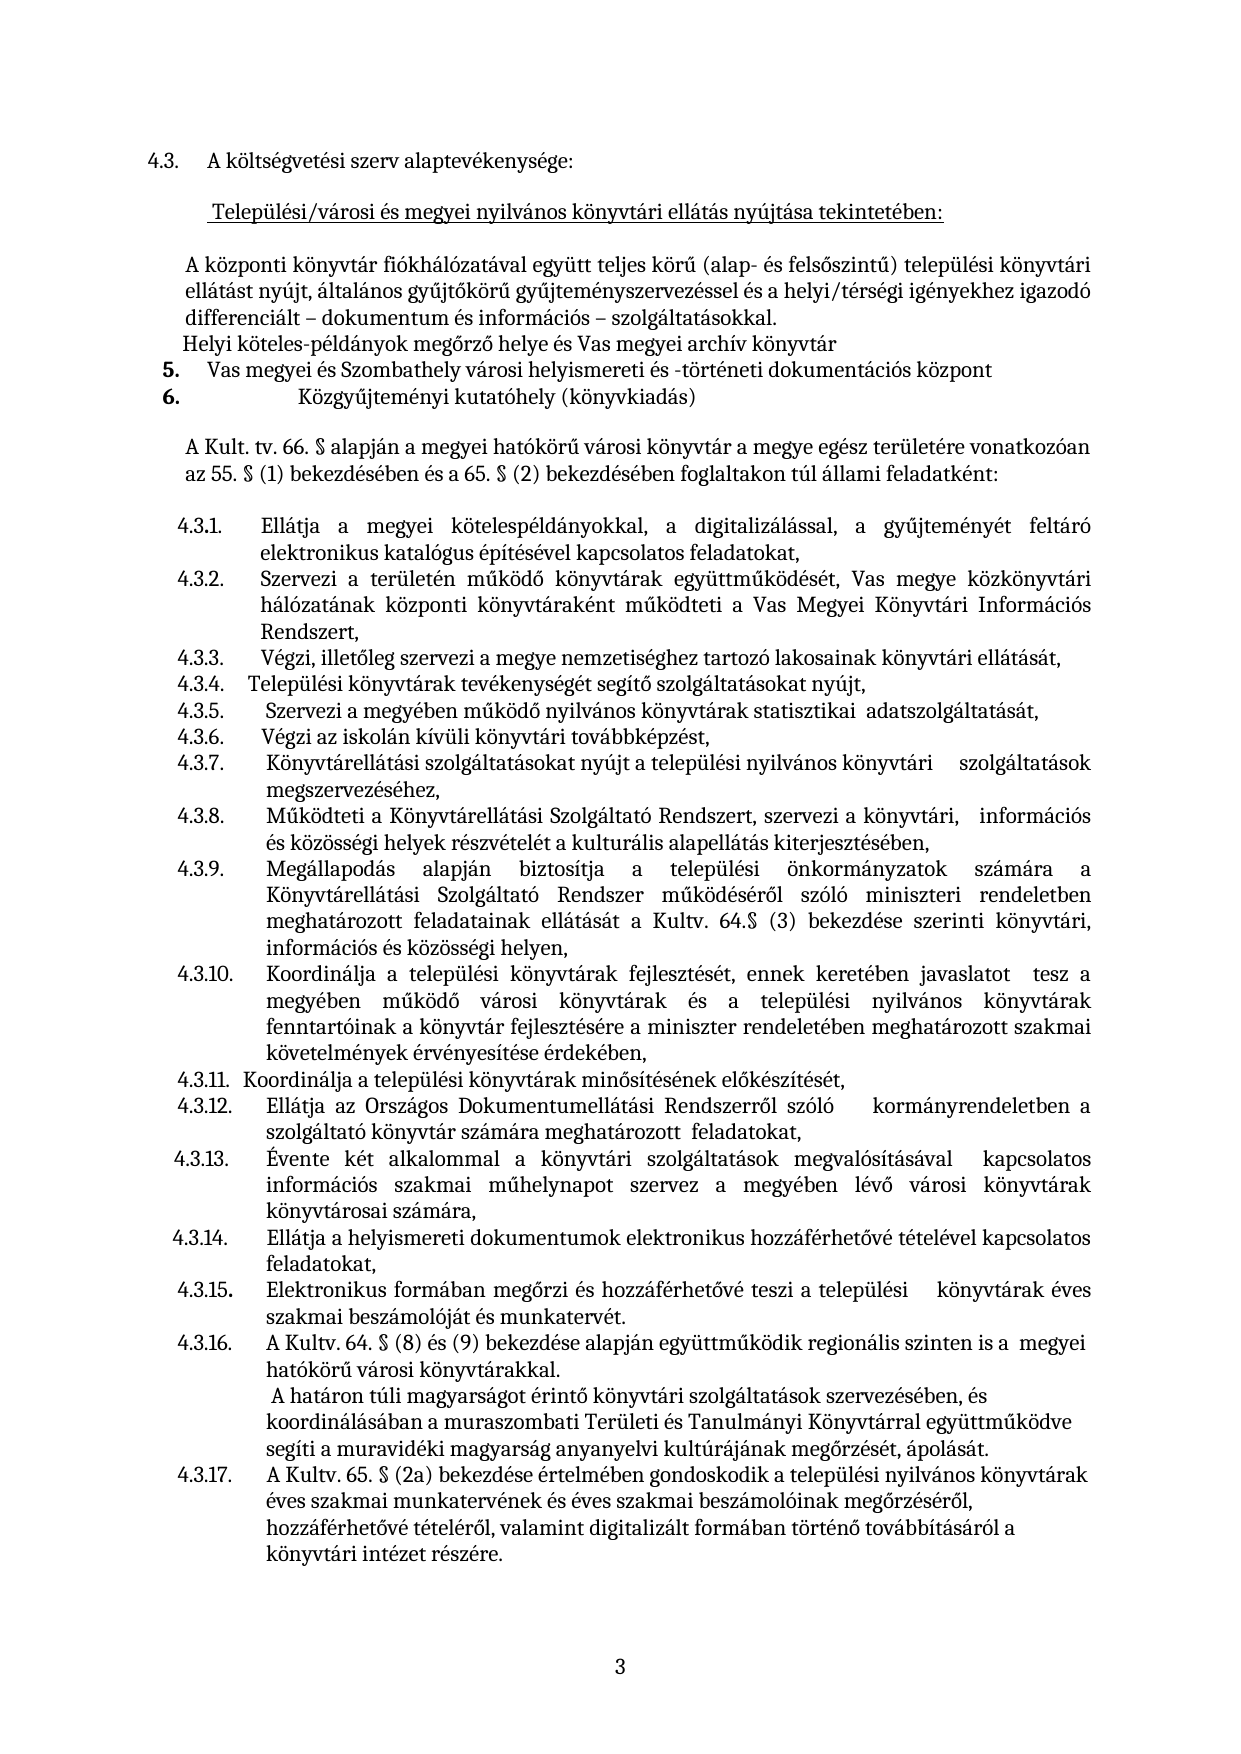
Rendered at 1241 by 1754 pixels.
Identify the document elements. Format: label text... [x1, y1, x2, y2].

text 4.3.11. Koordinálja a települési könyvtárak minősítésének előkészítését, [177, 1066, 1092, 1093]
text A határon túli magyarságot érintő könyvtári szolgáltatások szervezésében, és koordinálásában a muraszombati Területi és Tanulmányi Könyvtárral együttműködve segíti a muravidéki magyarság anyanyelvi kultúrájának megőrzését, ápolását. [266, 1383, 1092, 1462]
list Közgyűjteményi kutatóhely (könyvkiadás) [162, 383, 1092, 410]
text 4.3.2. Szervezi a területén működő könyvtárak együttműködését, Vas megye közkönyvtári hálózatának központi könyvtáraként működteti a Vas Megyei Könyvtári Információs Rendszert, [177, 566, 1092, 645]
list Települési/városi és megyei nyilvános könyvtári ellátás nyújtása tekintetében: [207, 199, 1092, 225]
text 4.3.1. Ellátja a megyei kötelespéldányokkal, a digitalizálással, a gyűjteményét feltáró elektronikus katalógus építésével kapcsolatos feladatokat, [177, 513, 1092, 566]
list Könyvtárellátási szolgáltatásokat nyújt a települési nyilvános könyvtári szolgáltatások megszervezéséhez, [177, 750, 1092, 803]
text 4.3.16. A Kultv. 64. § (8) és (9) bekezdése alapján együttműködik regionális szinten is a megyei hatókörű városi könyvtárakkal. [177, 1330, 1092, 1383]
text 4.3.15. Elektronikus formában megőrzi és hozzáférhetővé teszi a települési könyvtárak éves szakmai beszámolóját és munkatervét. [177, 1277, 1092, 1330]
text 4.3.14. Ellátja a helyismereti dokumentumok elektronikus hozzáférhetővé tételével kapcsolatos feladatokat, [162, 1224, 1092, 1277]
list Végzi az iskolán kívüli könyvtári továbbképzést, [177, 724, 1092, 750]
text 4.3.3. Végzi, illetőleg szervezi a megye nemzetiséghez tartozó lakosainak könyvtári ellátását, [177, 645, 1092, 671]
text A Kult. tv. 66. § alapján a megyei hatókörű városi könyvtár a megye egész területére vonatkozóan az 55. § (1) bekezdésében és a 65. § (2) bekezdésében foglaltakon túl állami feladatként: [185, 434, 1092, 487]
text 4.3.4. Települési könyvtárak tevékenységét segítő szolgáltatásokat nyújt, [177, 671, 1092, 697]
list Működteti a Könyvtárellátási Szolgáltató Rendszert, szervezi a könyvtári, információs és közösségi helyek részvételét a kulturális alapellátás kiterjesztésében, [177, 803, 1092, 856]
list Vas megyei és Szombathely városi helyismereti és -történeti dokumentációs központ [162, 357, 1092, 383]
text 4.3.9. Megállapodás alapján biztosítja a települési önkormányzatok számára a Könyvtárellátási Szolgáltató Rendszer működéséről szóló miniszteri rendeletben meghatározott feladatainak ellátását a Kultv. 64.§ (3) bekezdése szerinti könyvtári, információs és közösségi helyen, [177, 856, 1092, 961]
list A költségvetési szerv alaptevékenysége: [148, 148, 1092, 174]
text 4.3.10. Koordinálja a települési könyvtárak fejlesztését, ennek keretében javaslatot tesz a megyében működő városi könyvtárak és a települési nyilvános könyvtárak fenntartóinak a könyvtár fejlesztésére a miniszter rendeletében meghatározott szakmai követelmények érvényesítése érdekében, [177, 961, 1092, 1066]
text 4.3.12. Ellátja az Országos Dokumentumellátási Rendszerről szóló kormányrendeletben a szolgáltató könyvtár számára meghatározott feladatokat, [177, 1093, 1092, 1146]
text 4.3.17. A Kultv. 65. § (2a) bekezdése értelmében gondoskodik a települési nyilvános könyvtárak éves szakmai munkatervének és éves szakmai beszámolóinak megőrzéséről, hozzáférhetővé tételéről, valamint digitalizált formában történő továbbításáról a könyvtári intézet részére. [177, 1462, 1092, 1567]
text A központi könyvtár fiókhálózatával együtt teljes körű (alap- és felsőszintű) települési könyvtári ellátást nyújt, általános gyűjtőkörű gyűjteményszervezéssel és a helyi/térségi igényekhez igazodó differenciált – dokumentum és információs – szolgáltatásokkal. [185, 252, 1092, 331]
text Helyi köteles-példányok megőrző helye és Vas megyei archív könyvtár [148, 331, 1092, 357]
list Szervezi a megyében működő nyilvános könyvtárak statisztikai adatszolgáltatását, [177, 697, 1092, 724]
text 4.3.13. Évente két alkalommal a könyvtári szolgáltatások megvalósításával kapcsolatos információs szakmai műhelynapot szervez a megyében lévő városi könyvtárak könyvtárosai számára, [174, 1146, 1092, 1224]
